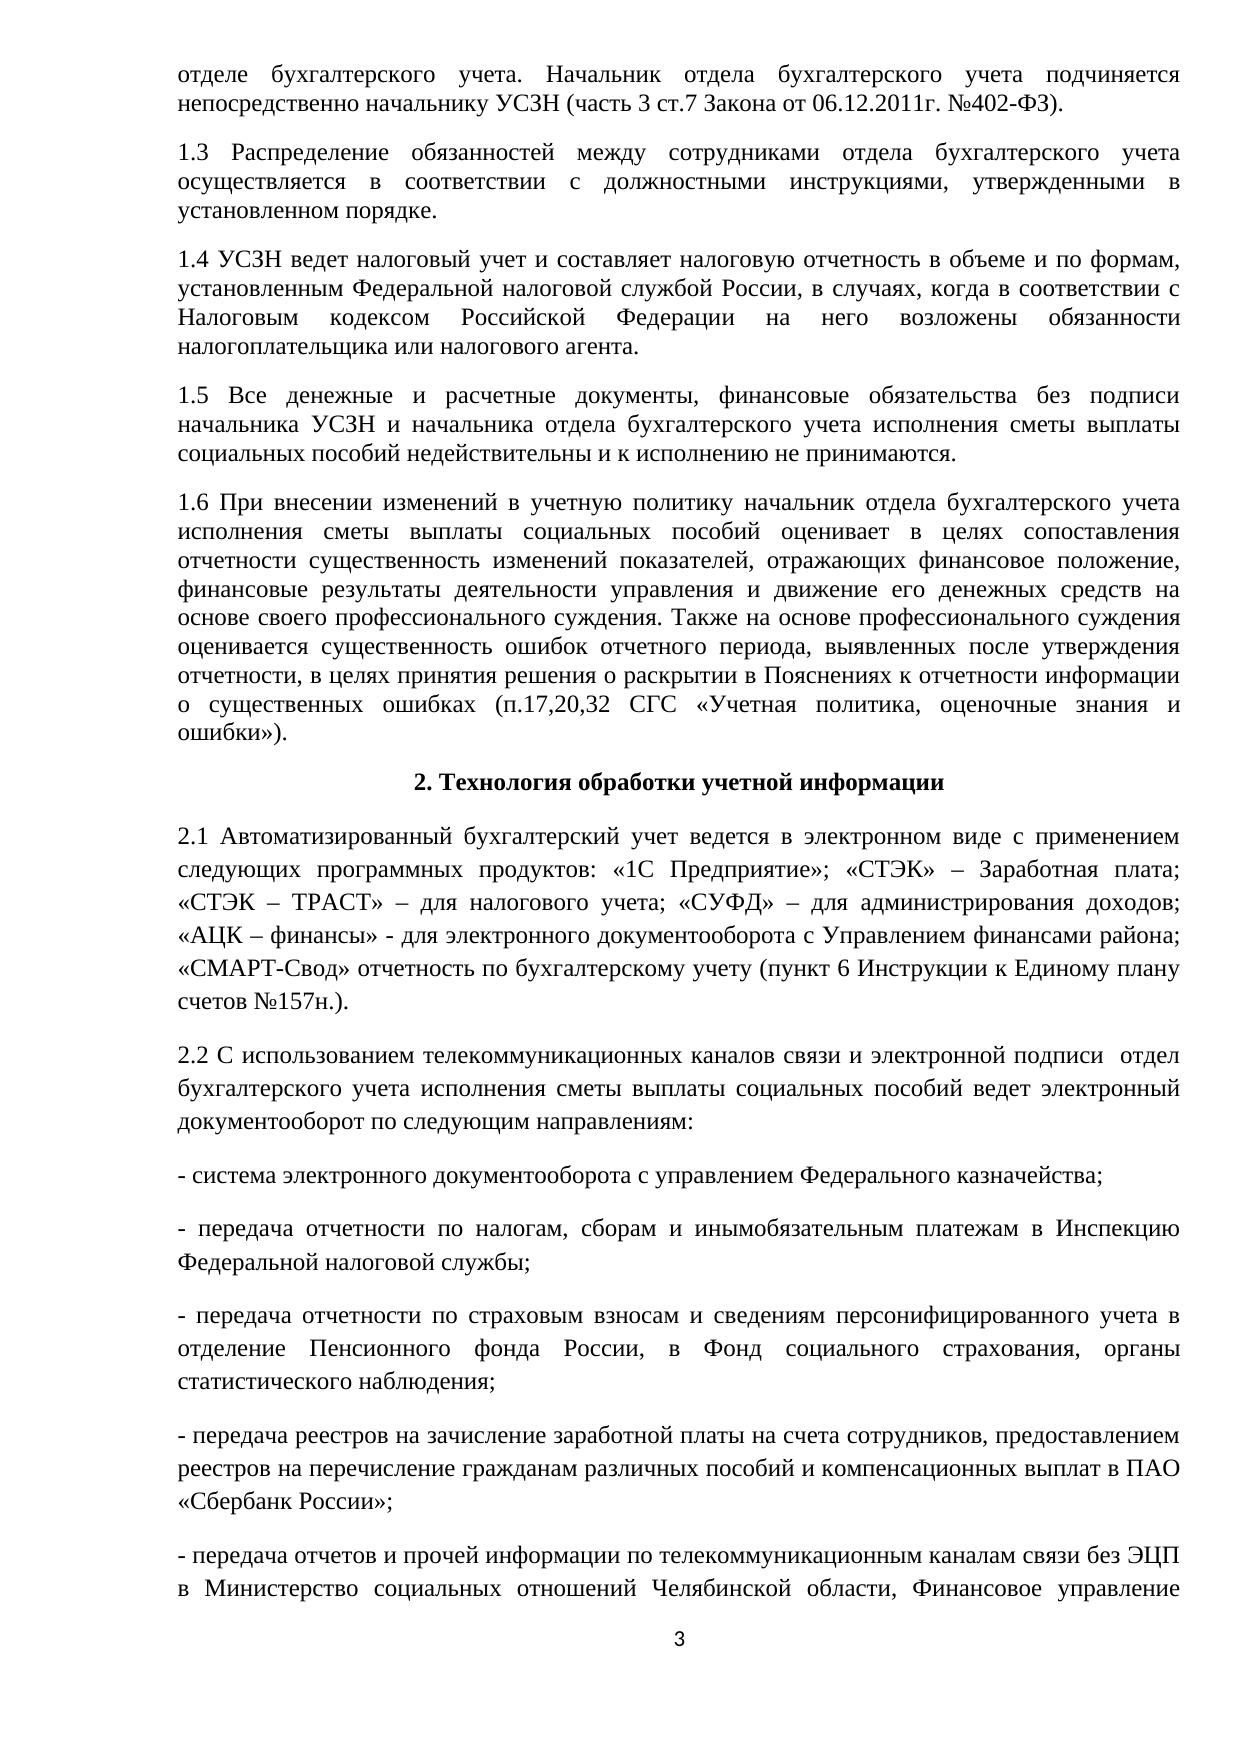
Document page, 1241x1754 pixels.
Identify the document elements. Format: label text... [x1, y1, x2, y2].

text 2.2 С использованием телекоммуникационных каналов связи и электронной подписи отдел бухгалтерского учета исполнения сметы выплаты социальных пособий ведет электронный документооборот по следующим направлениям: [177, 1040, 1181, 1134]
text 1.3 Распределение обязанностей между сотрудниками отдела бухгалтерского учета осуществляется в соответствии с должностными инструкциями, утвержденными в установленном порядке. [177, 137, 1181, 224]
text - передача реестров на зачисление заработной платы на счета сотрудников, предоставлением реестров на перечисление гражданам различных пособий и компенсационных выплат в ПАО «Сбербанк России»; [177, 1420, 1181, 1515]
text - передача отчетности по страховым взносам и сведениям персонифицированного учета в отделение Пенсионного фонда России, в Фонд социального страхования, органы статистического наблюдения; [177, 1300, 1181, 1395]
text - передача отчетности по налогам, сборам и инымобязательным платежам в Инспекцию Федеральной налоговой службы; [177, 1213, 1181, 1275]
text 2.1 Автоматизированный бухгалтерский учет ведется в электронном виде с применением следующих программных продуктов: «1С Предприятие»; «СТЭК» – Заработная плата; «СТЭК – ТРАСТ» – для налогового учета; «СУФД» – для администрирования доходов; «АЦК – финансы» - для электронного документооборота с Управлением финансами района; «СМАРТ-Свод» отчетность по бухгалтерскому учету (пункт 6 Инструкции к Единому плану счетов №157н.). [177, 821, 1181, 1015]
text 1.6 При внесении изменений в учетную политику начальник отдела бухгалтерского учета исполнения сметы выплаты социальных пособий оценивает в целях сопоставления отчетности существенность изменений показателей, отражающих финансовое положение, финансовые результаты деятельности управления и движение его денежных средств на основе своего профессионального суждения. Также на основе профессионального суждения оценивается существенность ошибок отчетного периода, выявленных после утверждения отчетности, в целях принятия решения о раскрытии в Пояснениях к отчетности информации о существенных ошибках (п.17,20,32 СГС «Учетная политика, оценочные знания и ошибки»). [177, 487, 1181, 746]
text 1.5 Все денежные и расчетные документы, финансовые обязательства без подписи начальника УСЗН и начальника отдела бухгалтерского учета исполнения сметы выплаты социальных пособий недействительны и к исполнению не принимаются. [177, 380, 1181, 467]
text - система электронного документооборота с управлением Федерального казначейства; [177, 1160, 1181, 1188]
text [177, 59, 1181, 117]
text 1.4 УСЗН ведет налоговый учет и составляет налоговую отчетность в объеме и по формам, установленным Федеральной налоговой службой России, в случаях, когда в соответствии с Налоговым кодексом Российской Федерации на него возложены обязанности налогоплательщика или налогового агента. [177, 244, 1181, 359]
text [177, 1540, 1181, 1602]
text 2. Технология обработки учетной информации [177, 767, 1181, 796]
